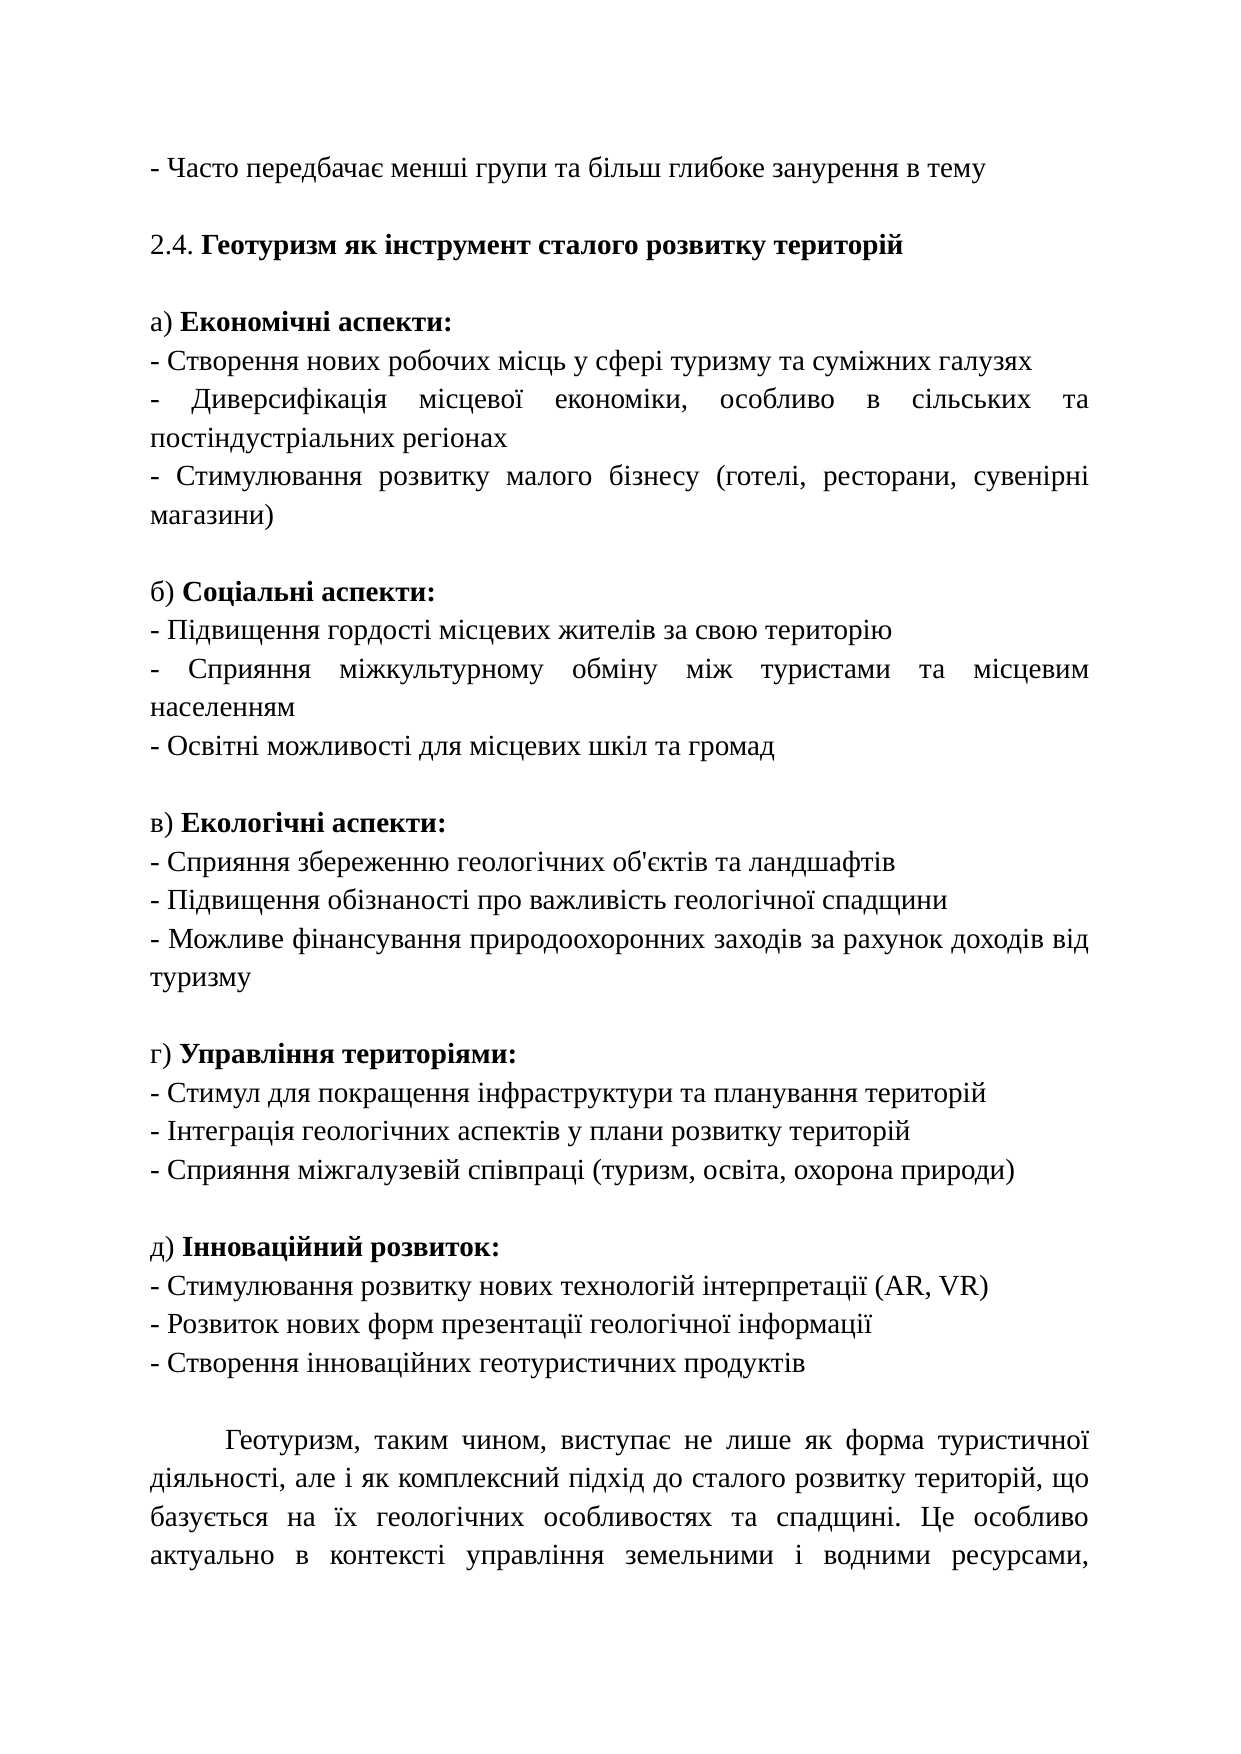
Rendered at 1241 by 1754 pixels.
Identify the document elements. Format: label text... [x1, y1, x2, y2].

text - Підвищення гордості місцевих жителів за свою територію [150, 612, 1090, 646]
text - Можливе фінансування природоохоронних заходів за рахунок доходів від туризму [150, 921, 1090, 993]
text - Стимулювання розвитку нових технологій інтерпретації (AR, VR) [150, 1268, 1090, 1301]
text - Часто передбачає менші групи та більш глибоке занурення в тему [150, 150, 1090, 183]
text д) Інноваційний розвиток: [150, 1229, 1090, 1263]
text 2.4. Геотуризм як інструмент сталого розвитку територій [150, 227, 1090, 261]
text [150, 1422, 1090, 1571]
text - Освітні можливості для місцевих шкіл та громад [150, 728, 1090, 762]
text г) Управління територіями: [150, 1036, 1090, 1070]
text - Сприяння міжкультурному обміну між туристами та місцевим населенням [150, 651, 1090, 723]
text - Створення інноваційних геотуристичних продуктів [150, 1345, 1090, 1378]
text - Диверсифікація місцевої економіки, особливо в сільських та постіндустріальних регіонах [150, 381, 1090, 453]
text - Інтеграція геологічних аспектів у плани розвитку територій [150, 1113, 1090, 1147]
text а) Економічні аспекти: [150, 304, 1090, 338]
text б) Соціальні аспекти: [150, 574, 1090, 607]
text - Сприяння збереженню геологічних об'єктів та ландшафтів [150, 844, 1090, 877]
text - Створення нових робочих місць у сфері туризму та суміжних галузях [150, 343, 1090, 376]
text в) Екологічні аспекти: [150, 805, 1090, 839]
text - Сприяння міжгалузевій співпраці (туризм, освіта, охорона природи) [150, 1152, 1090, 1186]
text - Розвиток нових форм презентації геологічної інформації [150, 1306, 1090, 1340]
text - Стимул для покращення інфраструктури та планування територій [150, 1075, 1090, 1108]
text - Стимулювання розвитку малого бізнесу (готелі, ресторани, сувенірні магазини) [150, 458, 1090, 530]
text - Підвищення обізнаності про важливість геологічної спадщини [150, 882, 1090, 916]
